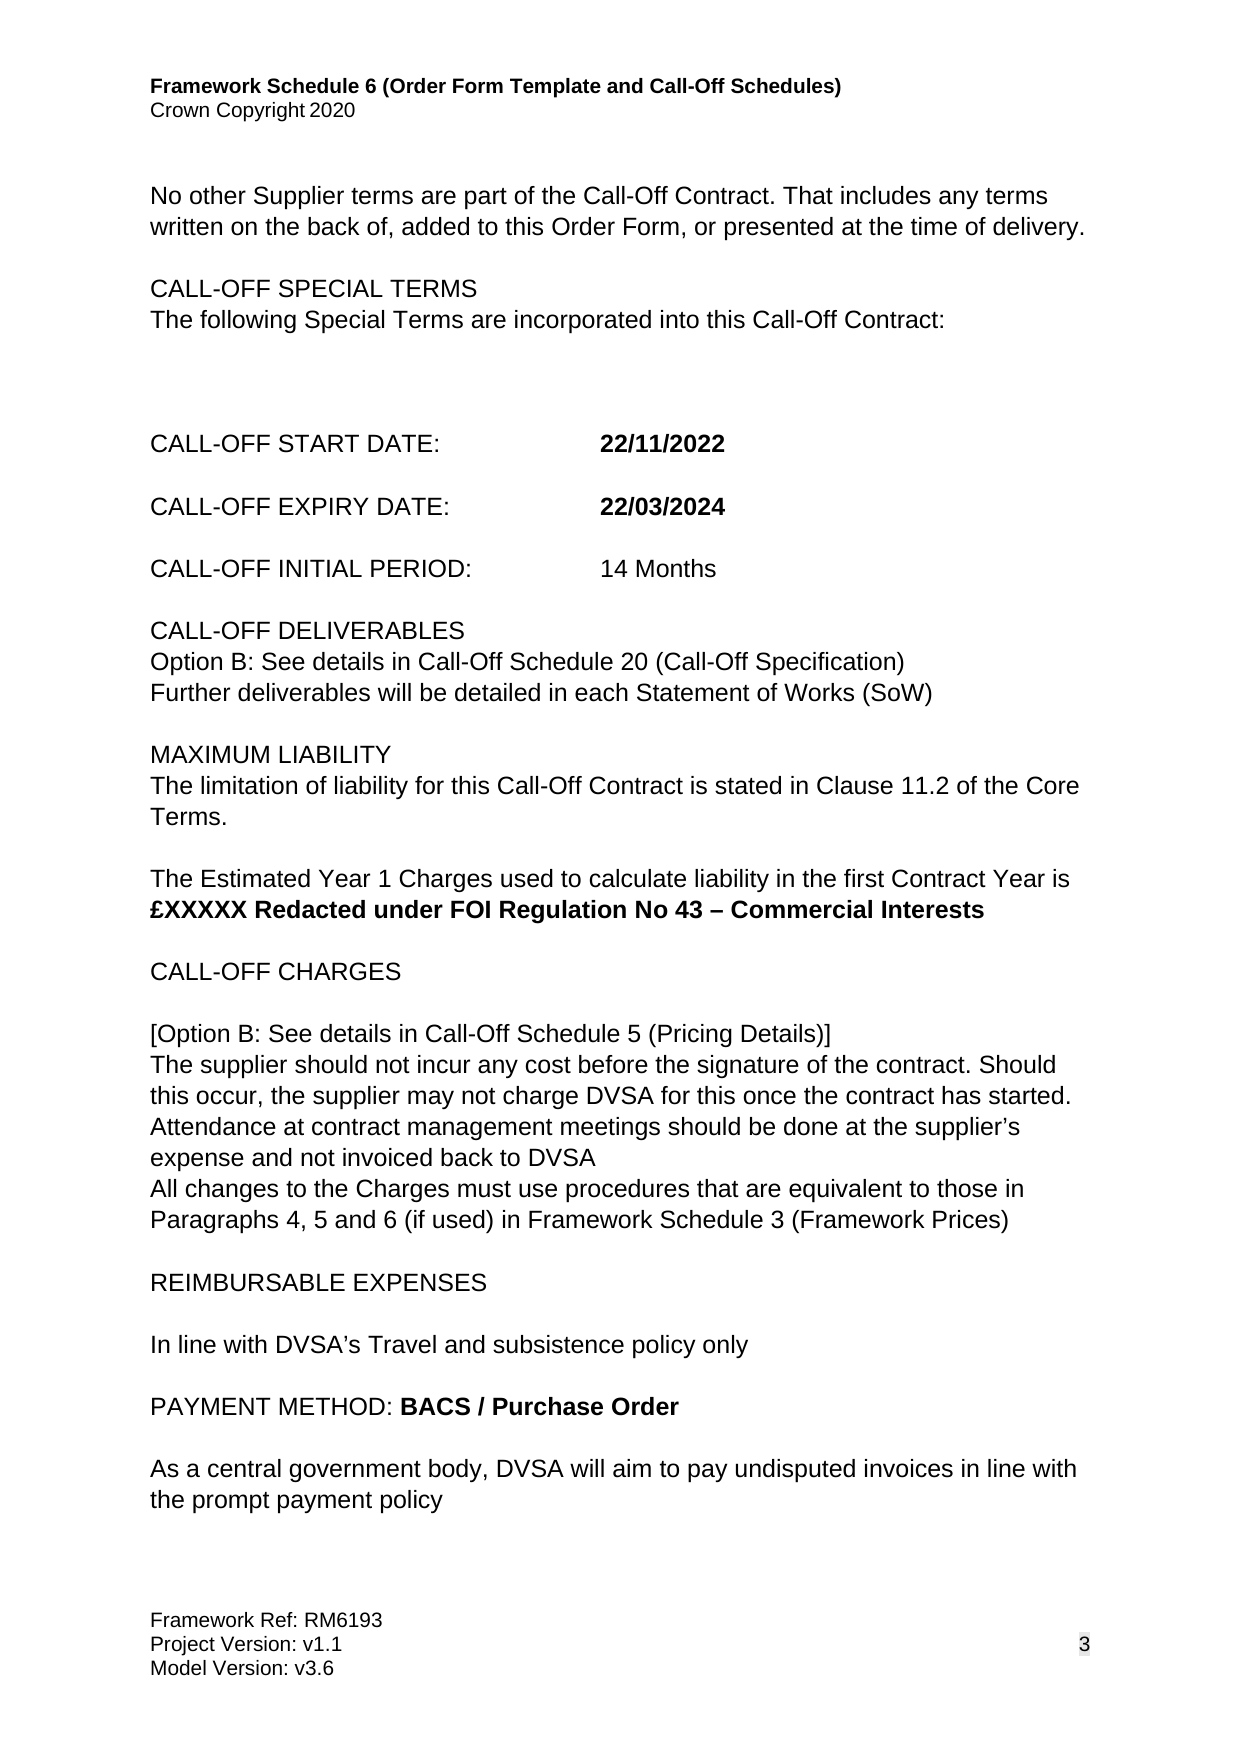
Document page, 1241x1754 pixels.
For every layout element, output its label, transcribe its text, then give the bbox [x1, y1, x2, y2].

text CALL-OFF SPECIAL TERMS [150, 274, 1090, 303]
text Attendance at contract management meetings should be done at the supplier’s expense and not invoiced back to DVSA [150, 1112, 1090, 1172]
text CALL-OFF START DATE: 22/11/2022 [150, 429, 1090, 458]
text REIMBURSABLE EXPENSES [150, 1267, 1090, 1296]
text CALL-OFF INITIAL PERIOD: 14 Months [150, 553, 1090, 582]
text The supplier should not incur any cost before the signature of the contract. Should this occur, the supplier may not charge DVSA for this once the contract has started. [150, 1050, 1090, 1110]
text The limitation of liability for this Call-Off Contract is stated in Clause 11.2 of the Core Terms. [150, 771, 1090, 831]
text All changes to the Charges must use procedures that are equivalent to those in Paragraphs 4, 5 and 6 (if used) in Framework Schedule 3 (Framework Prices) [150, 1174, 1090, 1234]
text Further deliverables will be detailed in each Statement of Works (SoW) [150, 678, 1090, 706]
text [Option B: See details in Call-Off Schedule 5 (Pricing Details)] [150, 1019, 1090, 1048]
text No other Supplier terms are part of the Call-Off Contract. That includes any terms written on the back of, added to this Order Form, or presented at the time of delivery. [150, 181, 1090, 241]
text The following Special Terms are incorporated into this Call-Off Contract: [150, 305, 1090, 334]
text CALL-OFF CHARGES [150, 957, 1090, 986]
text PAYMENT METHOD: BACS / Purchase Order [150, 1392, 1090, 1420]
text As a central government body, DVSA will aim to pay undisputed invoices in line with the prompt payment policy [150, 1454, 1090, 1513]
text CALL-OFF EXPIRY DATE: 22/03/2024 [150, 491, 1090, 520]
text MAXIMUM LIABILITY [150, 740, 1090, 768]
text CALL-OFF DELIVERABLES [150, 616, 1090, 644]
text In line with DVSA’s Travel and subsistence policy only [150, 1329, 1090, 1358]
text The Estimated Year 1 Charges used to calculate liability in the first Contract Year is £XXXXX Redacted under FOI Regulation No 43 – Commercial Interests [150, 864, 1090, 924]
text Option B: See details in Call-Off Schedule 20 (Call-Off Specification) [150, 647, 1090, 675]
